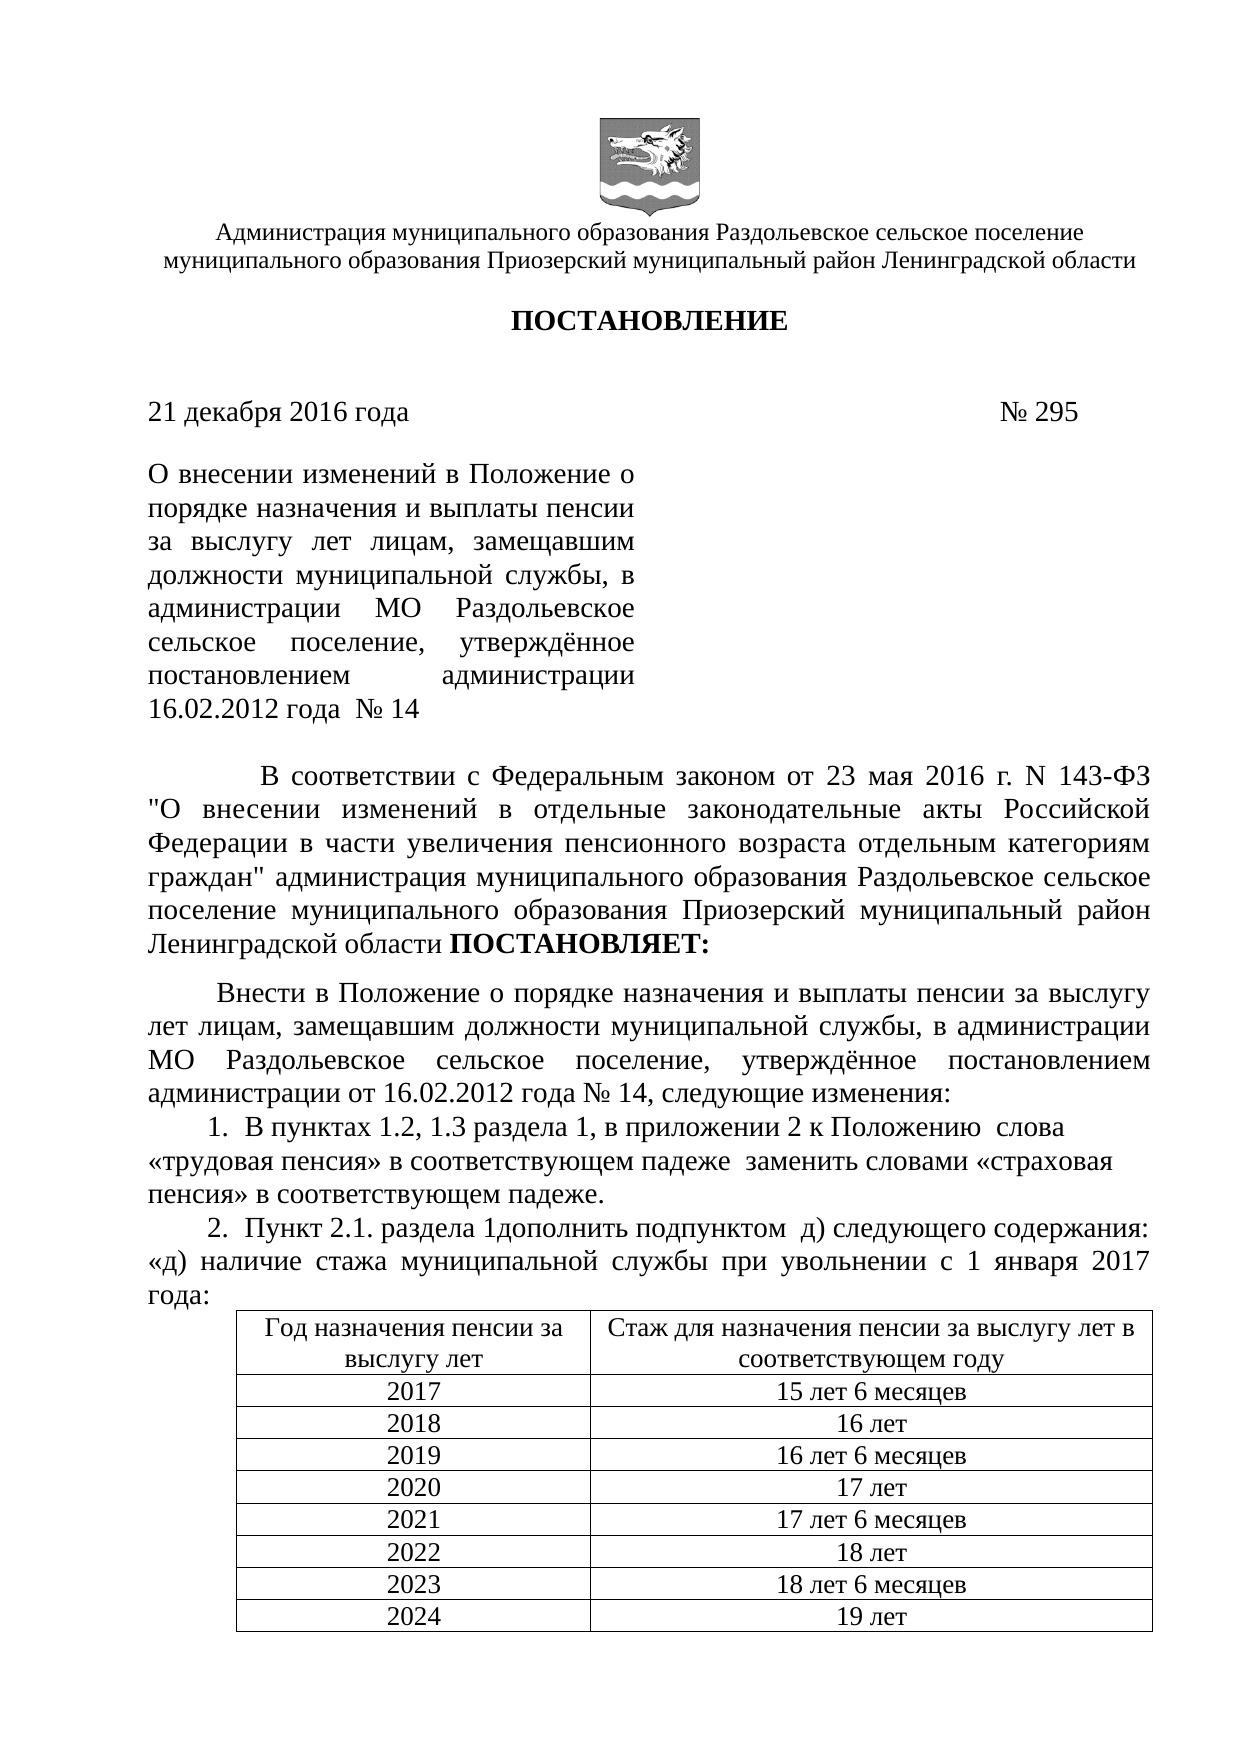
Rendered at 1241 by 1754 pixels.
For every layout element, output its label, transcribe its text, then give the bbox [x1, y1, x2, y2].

table_header Стаж для назначения пенсии за выслугу лет в соответствующем году [591, 1311, 1152, 1374]
table_cell 17 лет 6 месяцев [591, 1504, 1152, 1535]
table_cell 2024 [237, 1600, 590, 1631]
text Администрация муниципального образования Раздольевское сельское поселение муниципального образования Приозерский муниципальный район Ленинградской области [148, 217, 1152, 274]
table_cell 18 лет 6 месяцев [591, 1568, 1152, 1599]
list В пунктах 1.2, 1.3 раздела 1, в приложении 2 к Положению слова [207, 1109, 1152, 1143]
table_cell 2020 [237, 1471, 590, 1502]
table_cell 2019 [237, 1439, 590, 1470]
table_cell 18 лет [591, 1536, 1152, 1567]
table_cell 17 лет [591, 1471, 1152, 1502]
table_header Год назначения пенсии за выслугу лет [237, 1311, 590, 1374]
table_cell 2017 [237, 1375, 590, 1406]
table_cell 16 лет 6 месяцев [591, 1439, 1152, 1470]
table_cell 19 лет [591, 1600, 1152, 1631]
text О внесении изменений в Положение о порядке назначения и выплаты пенсии за выслугу лет лицам, замещавшим должности муниципальной службы, в администрации МО Раздольевское сельское поселение, утверждённое постановлением администрации 16.02.2012 года № 14 [148, 456, 635, 724]
table_cell 2023 [237, 1568, 590, 1599]
text В соответствии с Федеральным законом от 23 мая 2016 г. N 143-ФЗ "О внесении изменений в отдельные законодательные акты Российской Федерации в части увеличения пенсионного возраста отдельным категориям граждан" администрация муниципального образования Раздольевское сельское поселение муниципального образования Приозерский муниципальный район Ленинградской области ПОСТАНОВЛЯЕТ: [148, 758, 1152, 959]
text «трудовая пенсия» в соответствующем падеже заменить словами «страховая пенсия» в соответствующем падеже. [148, 1143, 1152, 1210]
list Пункт 2.1. раздела 1дополнить подпунктом д) следующего содержания: [207, 1210, 1152, 1243]
text ПОСТАНОВЛЕНИЕ [148, 303, 1152, 336]
table_cell 2021 [237, 1504, 590, 1535]
text 21 декабря 2016 года № 295 [148, 394, 1152, 427]
text Внести в Положение о порядке назначения и выплаты пенсии за выслугу лет лицам, замещавшим должности муниципальной службы, в администрации МО Раздольевское сельское поселение, утверждённое постановлением администрации от 16.02.2012 года № 14, следующие изменения: [148, 975, 1152, 1109]
picture [599, 118, 700, 217]
text «д) наличие стажа муниципальной службы при увольнении с 1 января 2017 года: [148, 1243, 1152, 1310]
table_cell 2018 [237, 1407, 590, 1438]
table_cell 15 лет 6 месяцев [591, 1375, 1152, 1406]
table_cell 2022 [237, 1536, 590, 1567]
table_cell 16 лет [591, 1407, 1152, 1438]
